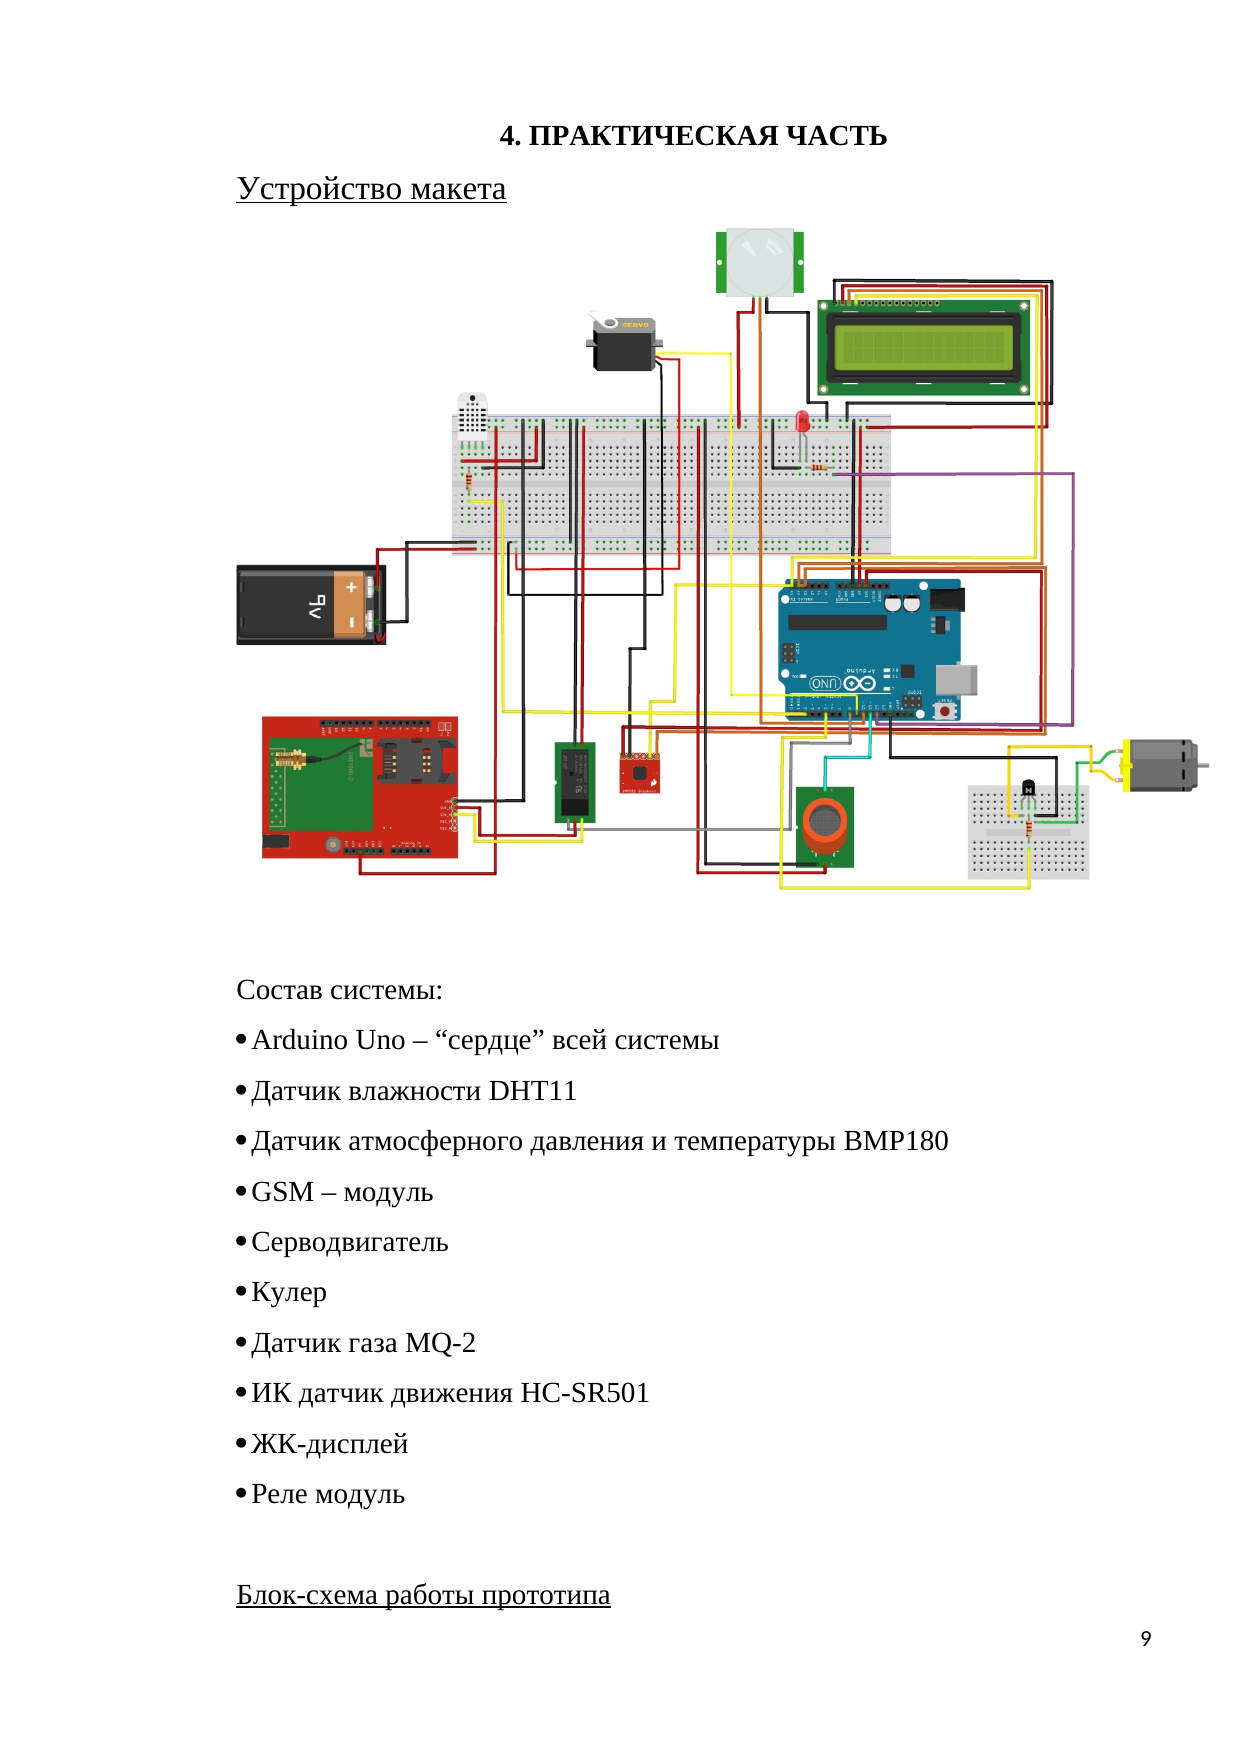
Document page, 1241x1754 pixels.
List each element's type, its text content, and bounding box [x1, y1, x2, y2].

text Устройство макета [177, 168, 1152, 207]
list GSM – модуль [177, 1174, 1152, 1207]
list Серводвигатель [177, 1224, 1152, 1258]
list Реле модуль [177, 1476, 1152, 1510]
list Блок-схема работы прототипа [177, 1577, 1152, 1611]
list Датчик атмосферного давления и температуры BMP180 [177, 1123, 1152, 1157]
list ЖК-дисплей [177, 1426, 1152, 1459]
list Кулер [177, 1274, 1152, 1308]
list ИК датчик движения HC-SR501 [177, 1375, 1152, 1409]
list Arduino Uno – “сердце” всей системы [177, 1022, 1152, 1056]
text Состав системы: [177, 972, 1152, 1006]
list Датчик влажности DHT11 [177, 1073, 1152, 1107]
text 4. ПРАКТИЧЕСКАЯ ЧАСТЬ [177, 118, 1152, 152]
list Датчик газа MQ-2 [177, 1325, 1152, 1359]
picture [236, 226, 1210, 908]
